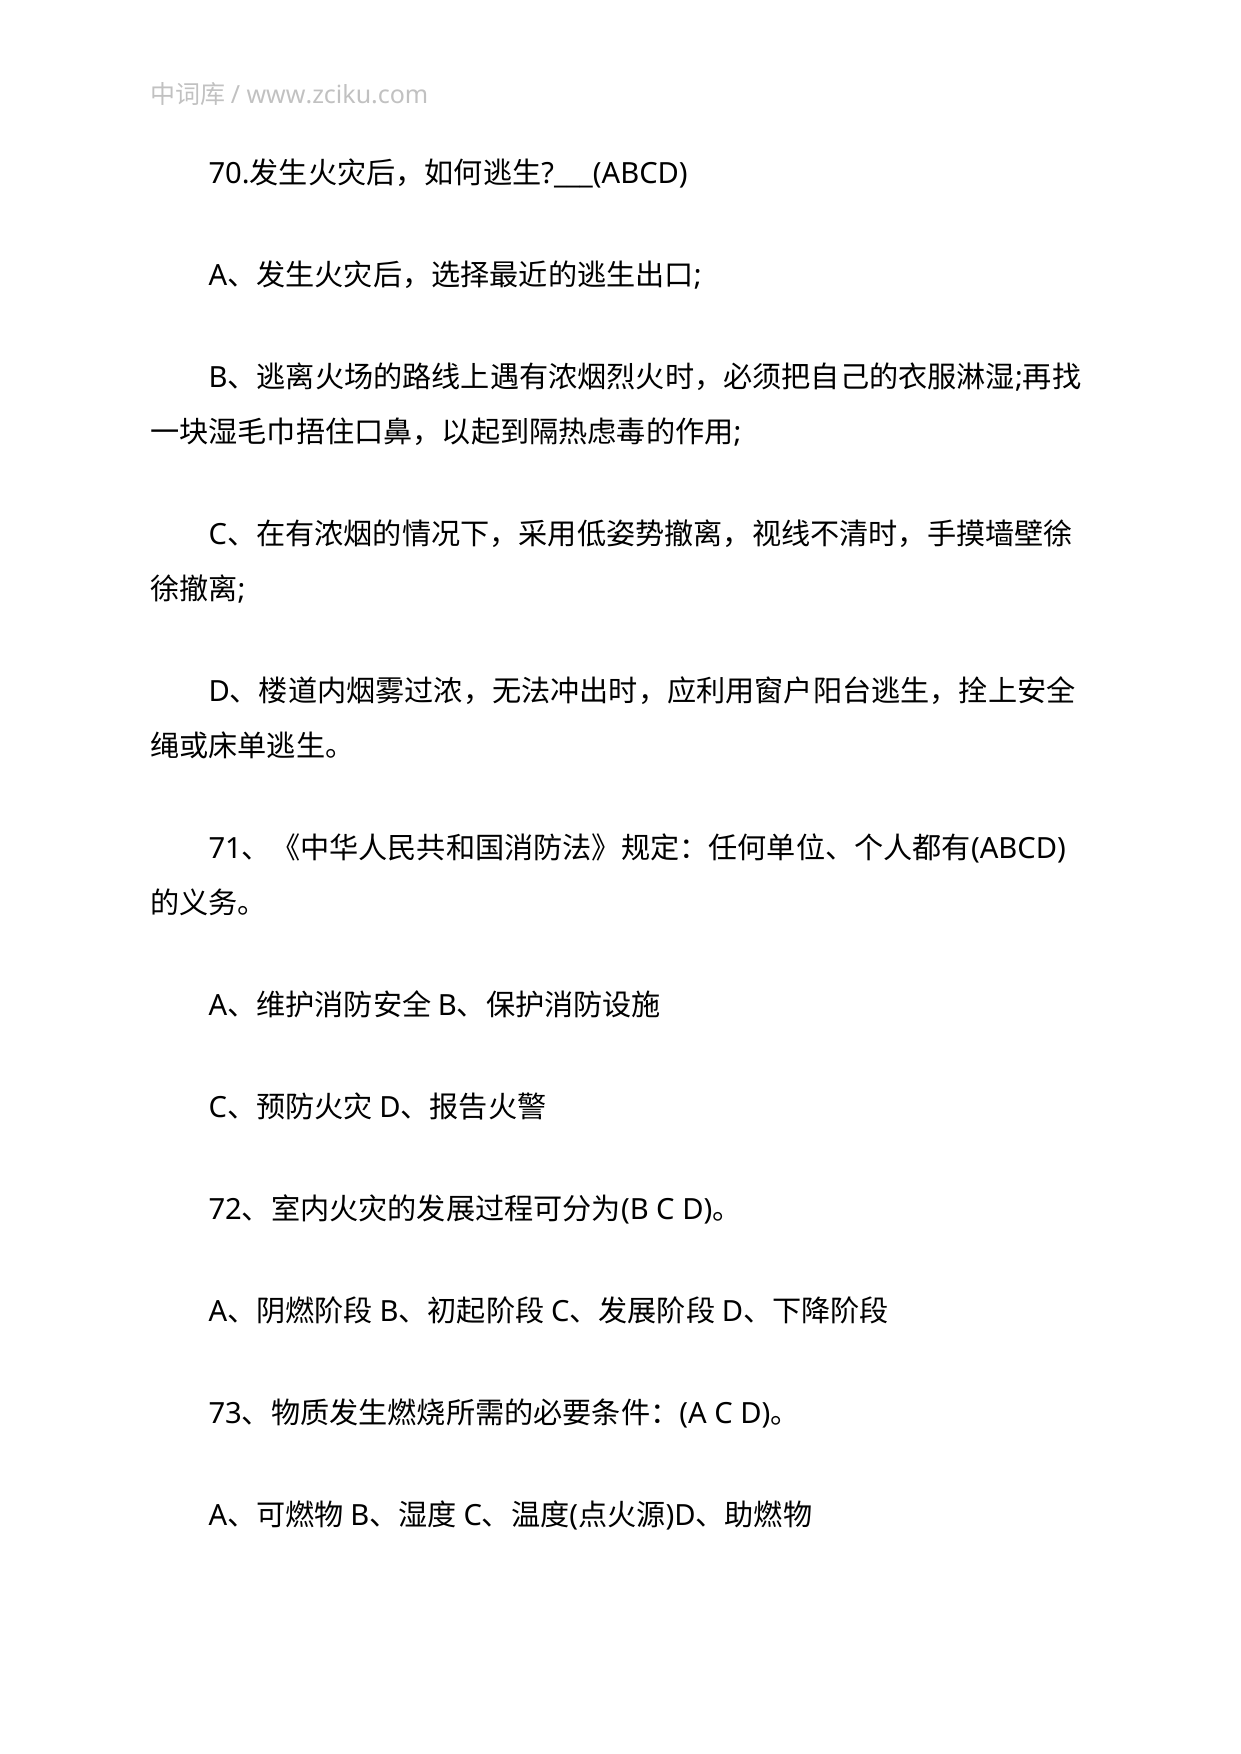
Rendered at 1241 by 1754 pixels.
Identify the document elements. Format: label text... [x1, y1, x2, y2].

text A、发生火灾后，选择最近的逃生出口; [150, 252, 1090, 294]
text 72、室内火灾的发展过程可分为(B C D)。 [150, 1185, 1090, 1228]
text 73、物质发生燃烧所需的必要条件：(A C D)。 [150, 1389, 1090, 1432]
text B、逃离火场的路线上遇有浓烟烈火时，必须把自己的衣服淋湿;再找一块湿毛巾捂住口鼻，以起到隔热虑毒的作用; [150, 354, 1090, 451]
text C、预防火灾 D、报告火警 [150, 1083, 1090, 1126]
text 71、《中华人民共和国消防法》规定：任何单位、个人都有(ABCD)的义务。 [150, 825, 1090, 922]
text C、在有浓烟的情况下，采用低姿势撤离，视线不清时，手摸墙壁徐徐撤离; [150, 511, 1090, 608]
text A、可燃物 B、湿度 C、温度(点火源)D、助燃物 [150, 1491, 1090, 1534]
text A、维护消防安全 B、保护消防设施 [150, 981, 1090, 1024]
text D、楼道内烟雾过浓，无法冲出时，应利用窗户阳台逃生，拴上安全绳或床单逃生。 [150, 668, 1090, 765]
text A、阴燃阶段 B、初起阶段 C、发展阶段 D、下降阶段 [150, 1287, 1090, 1330]
text 70.发生火灾后，如何逃生?___(ABCD) [150, 150, 1090, 192]
